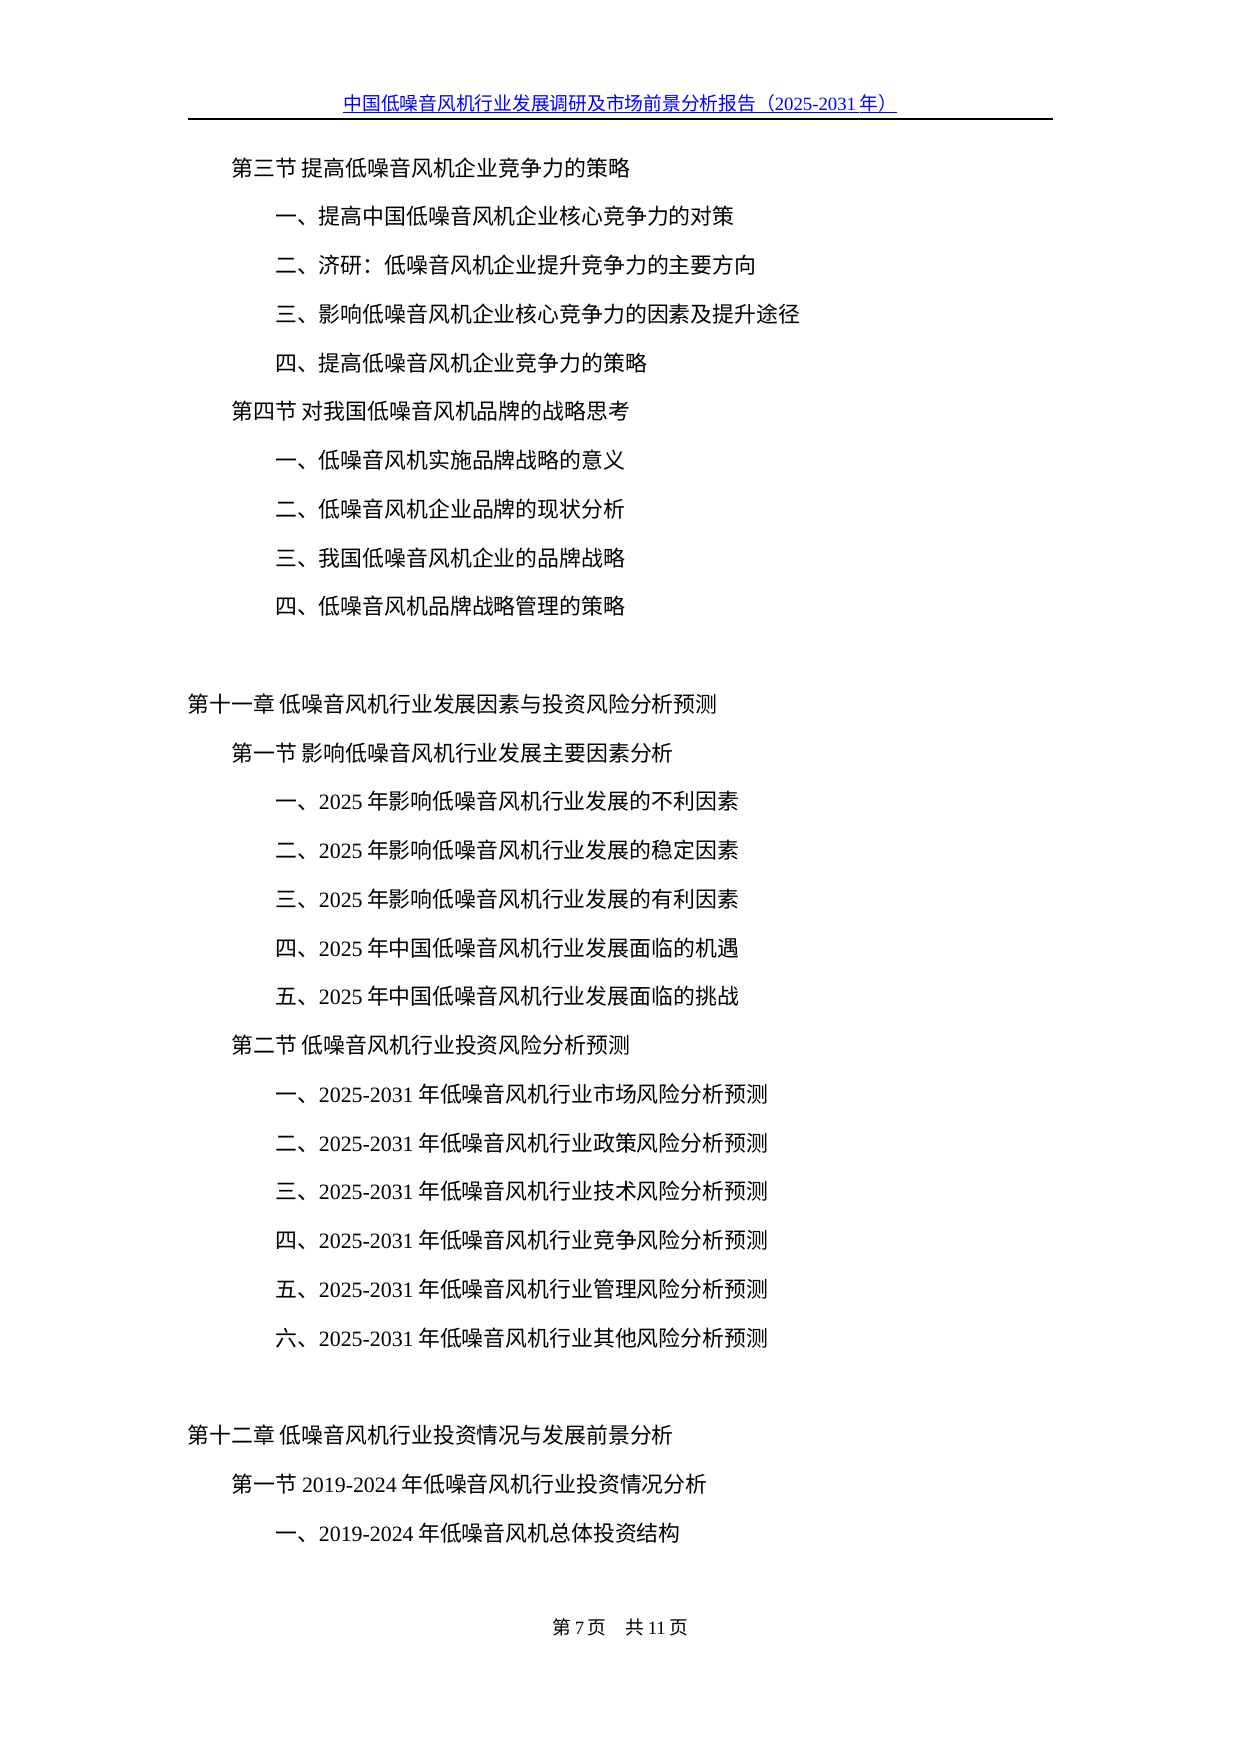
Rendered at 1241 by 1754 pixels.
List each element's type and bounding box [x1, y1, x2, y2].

text [187, 150, 1053, 1548]
